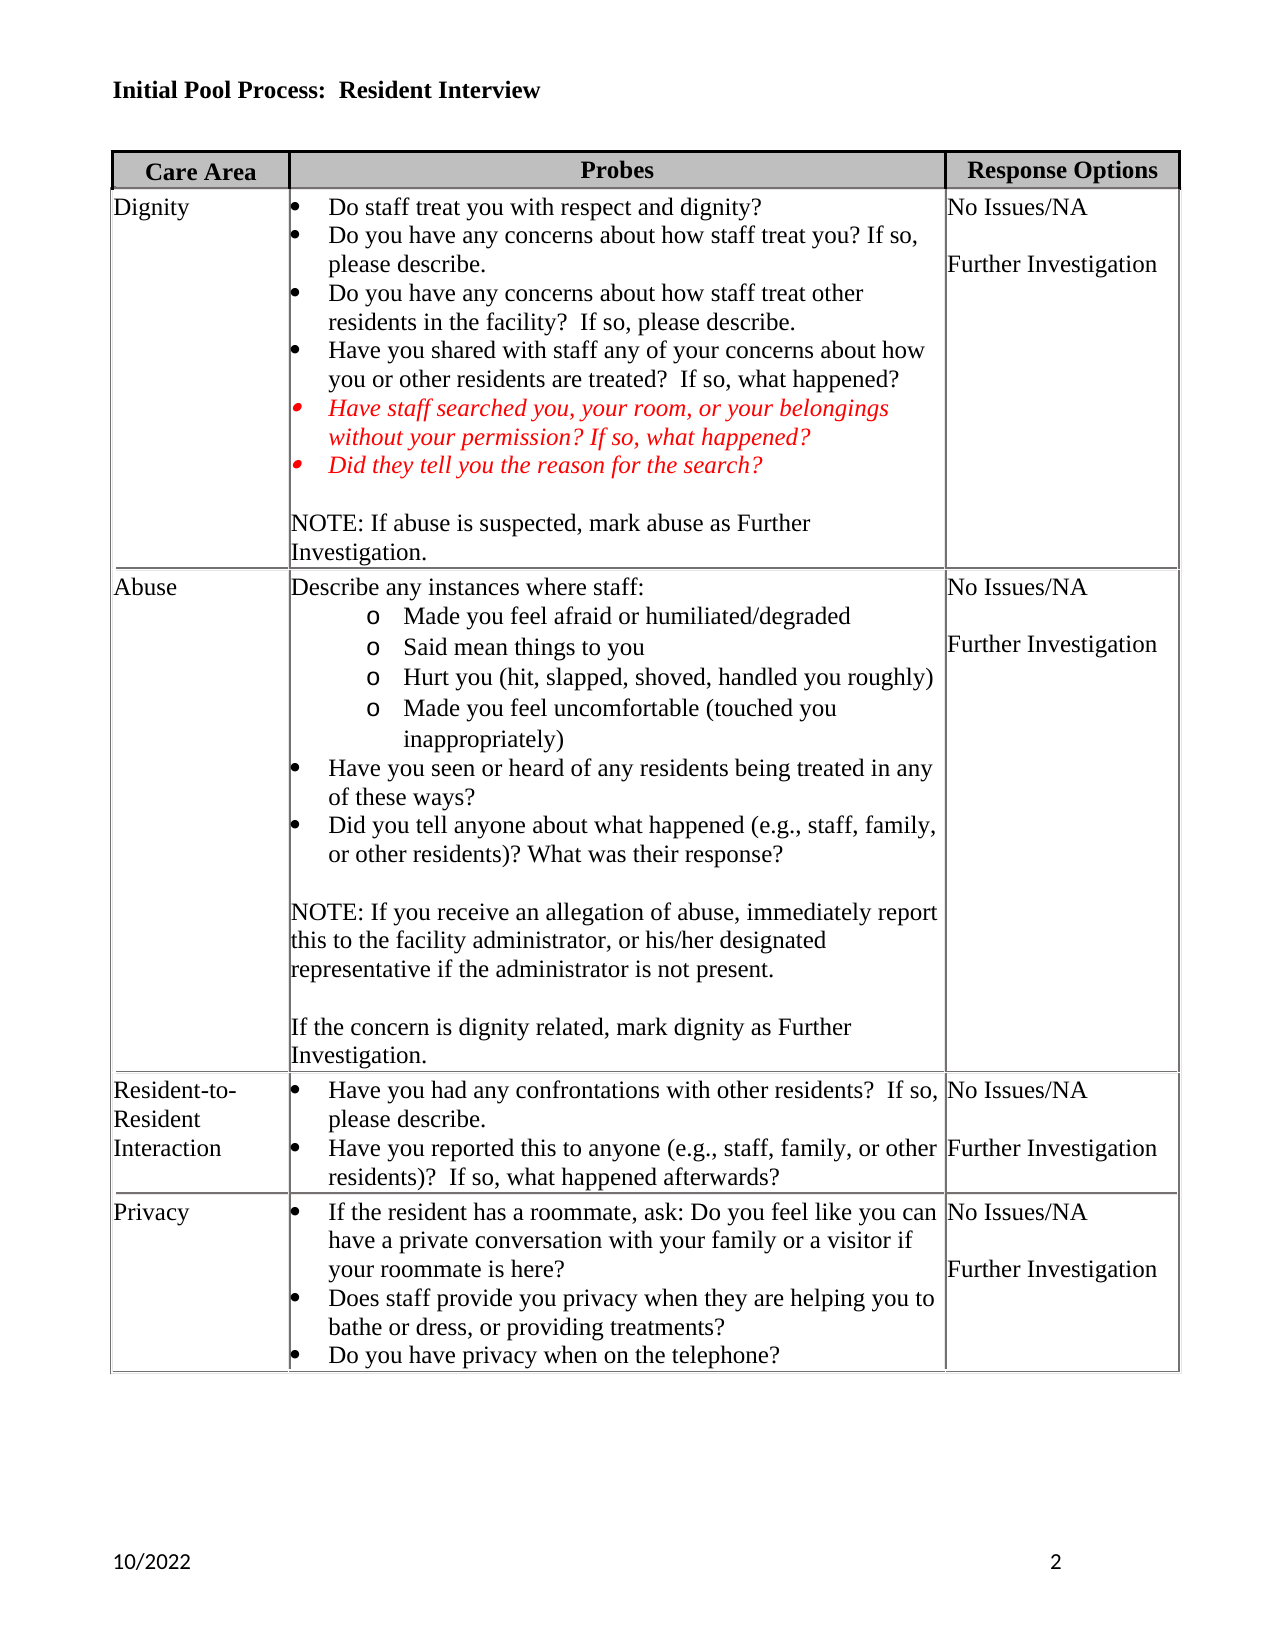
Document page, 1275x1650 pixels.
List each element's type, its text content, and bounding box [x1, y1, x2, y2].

table_cell No Issues/NA Further Investigation [945, 1192, 1178, 1371]
table_cell No Issues/NA Further Investigation [945, 1071, 1180, 1192]
table_header Probes [291, 153, 944, 187]
table_cell If the resident has a roommate, ask: Do you feel like you can have a private conversation with your family or a visitor if your roommate is here? Does staff provide you privacy when they are helping you to bathe or dress, or providing treatments? Do you have privacy when on the telephone? [289, 1195, 945, 1371]
table_header Response Options [947, 153, 1178, 187]
table_cell Have you had any confrontations with other residents? If so, please describe. Have you reported this to anyone (e.g., staff, family, or other residents)? If so, what happened afterwards? [291, 1074, 944, 1192]
table_cell Describe any instances where staff: Made you feel afraid or humiliated/degraded Said mean things to you Hurt you (hit, slapped, shoved, handled you roughly) Made you feel uncomfortable (touched you inappropriately) Have you seen or heard of any residents being treated in any of these ways? Did you tell anyone about what happened (e.g., staff, family, or other residents)? What was their response? NOTE: If you receive an allegation of abuse, immediately report this to the facility administrator, or his/her designated representative if the administrator is not present. If the concern is dignity related, mark dignity as Further Investigation. [291, 571, 944, 1071]
table_cell No Issues/NA Further Investigation [947, 189, 1178, 567]
table_cell Do staff treat you with respect and dignity? Do you have any concerns about how staff treat you? If so, please describe. Do you have any concerns about how staff treat other residents in the facility? If so, please describe. Have you shared with staff any of your concerns about how you or other residents are treated? If so, what happened? Have staff searched you, your room, or your belongings without your permission? If so, what happened? Did they tell you the reason for the search? NOTE: If abuse is suspected, mark abuse as Further Investigation. [291, 190, 944, 567]
table_cell Dignity [113, 190, 288, 567]
table_cell No Issues/NA Further Investigation [947, 567, 1179, 1071]
table_cell Abuse [113, 567, 288, 1071]
table_cell Privacy [113, 1192, 289, 1371]
table_header Care Area [114, 153, 288, 187]
table_cell Resident-to-Resident Interaction [111, 1071, 289, 1192]
